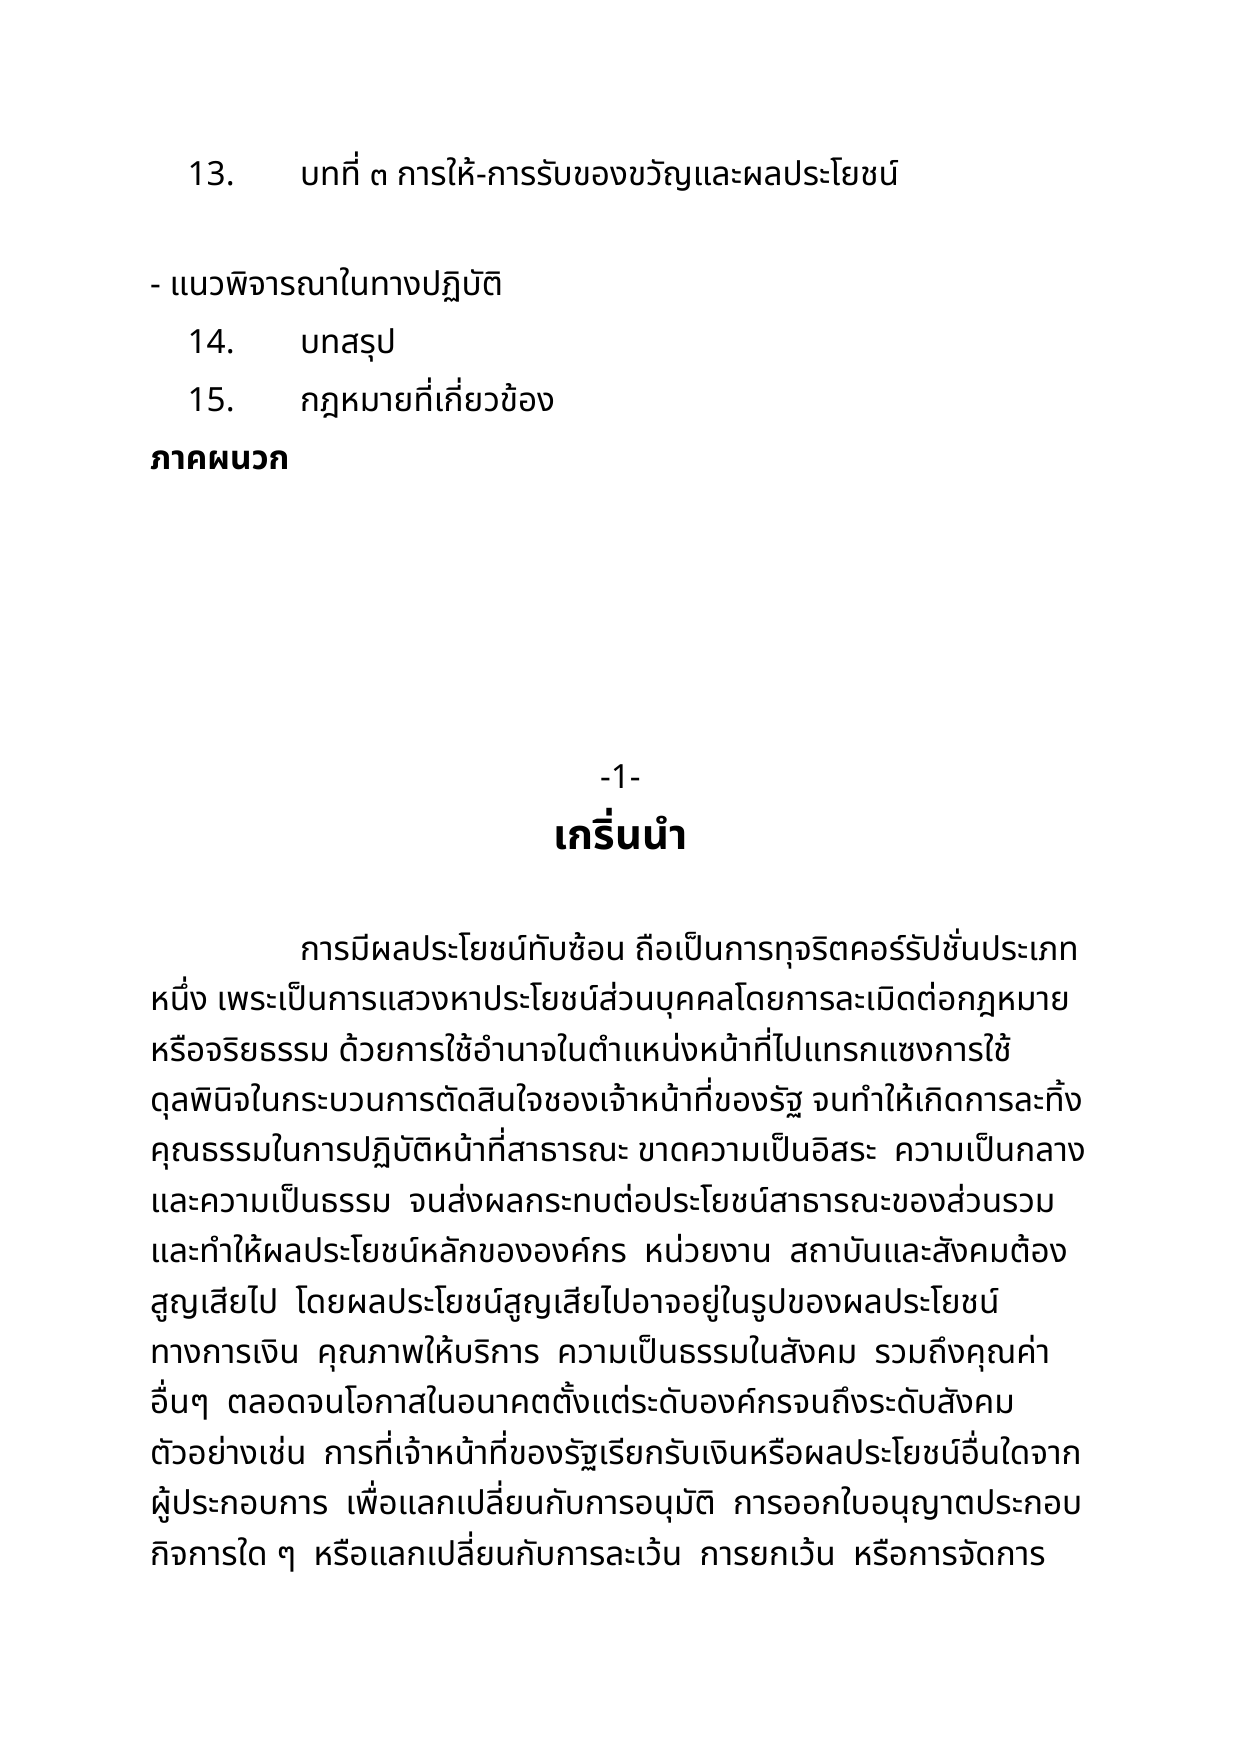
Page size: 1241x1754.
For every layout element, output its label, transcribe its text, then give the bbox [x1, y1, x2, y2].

text -1- [150, 753, 1090, 798]
list บทสรุป [187, 318, 1090, 368]
text ภาคผนวก [150, 434, 1090, 484]
text - แนวพิจารณาในทางปฏิบัติ [150, 259, 1090, 310]
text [150, 925, 1090, 1580]
list บทที่ ๓ การให้-การรับของขวัญและผลประโยชน์ [187, 150, 1090, 253]
text เกริ่นนำ [150, 805, 1090, 868]
list กฎหมายที่เกี่ยวข้อง [187, 376, 1090, 426]
